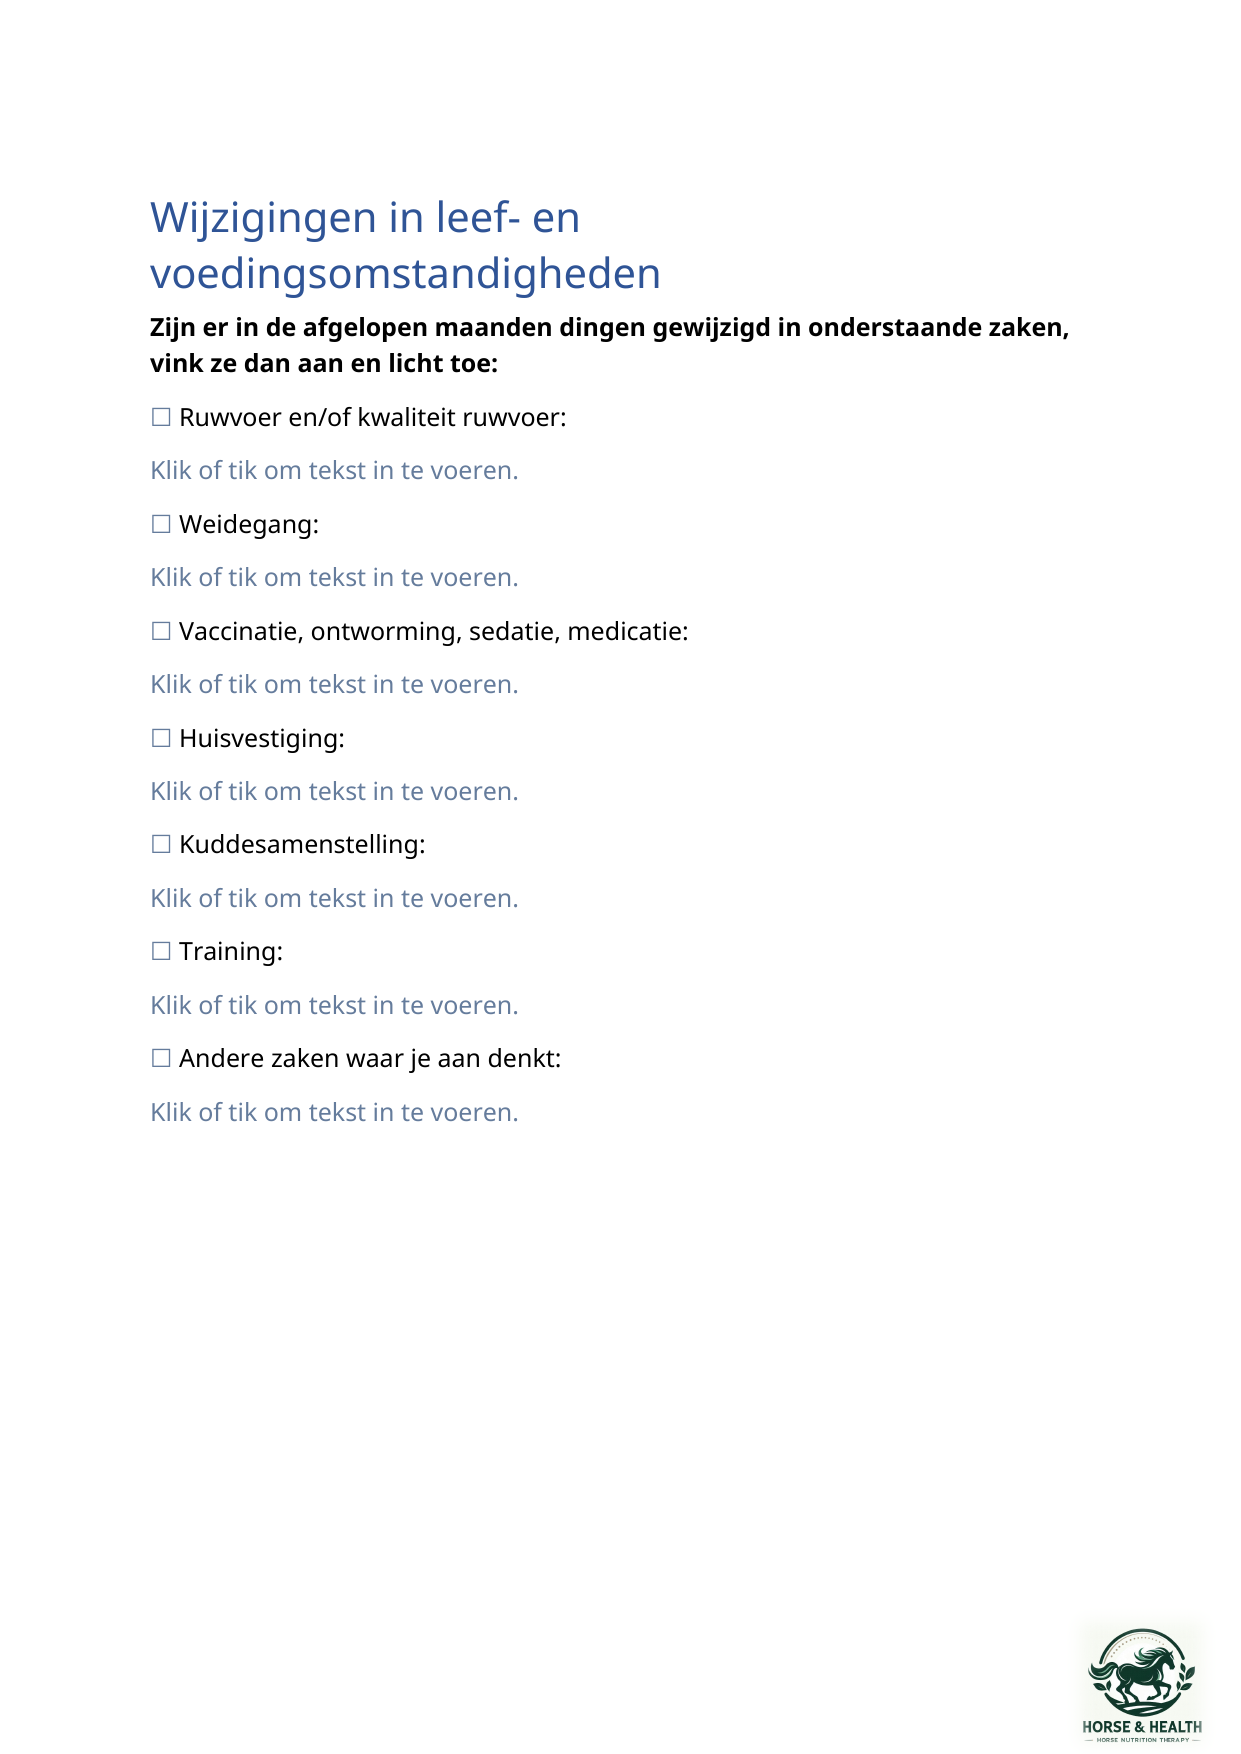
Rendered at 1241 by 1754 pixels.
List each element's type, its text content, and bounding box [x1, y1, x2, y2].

text Weidegang: [150, 506, 1090, 541]
text Andere zaken waar je aan denkt: [150, 1041, 1090, 1075]
picture [1092, 1633, 1191, 1732]
text Zijn er in de afgelopen maanden dingen gewijzigd in onderstaande zaken, vink ze dan aan en licht toe: [150, 309, 1090, 380]
text Huisvestiging: [150, 720, 1090, 754]
text Kuddesamenstelling: [150, 827, 1090, 861]
subtitle Wijzigingen in leef- en voedingsomstandigheden [150, 187, 1090, 301]
text Vaccinatie, ontworming, sedatie, medicatie: [150, 613, 1090, 647]
text Training: [150, 934, 1090, 968]
text Ruwvoer en/of kwaliteit ruwvoer: [150, 399, 1090, 434]
